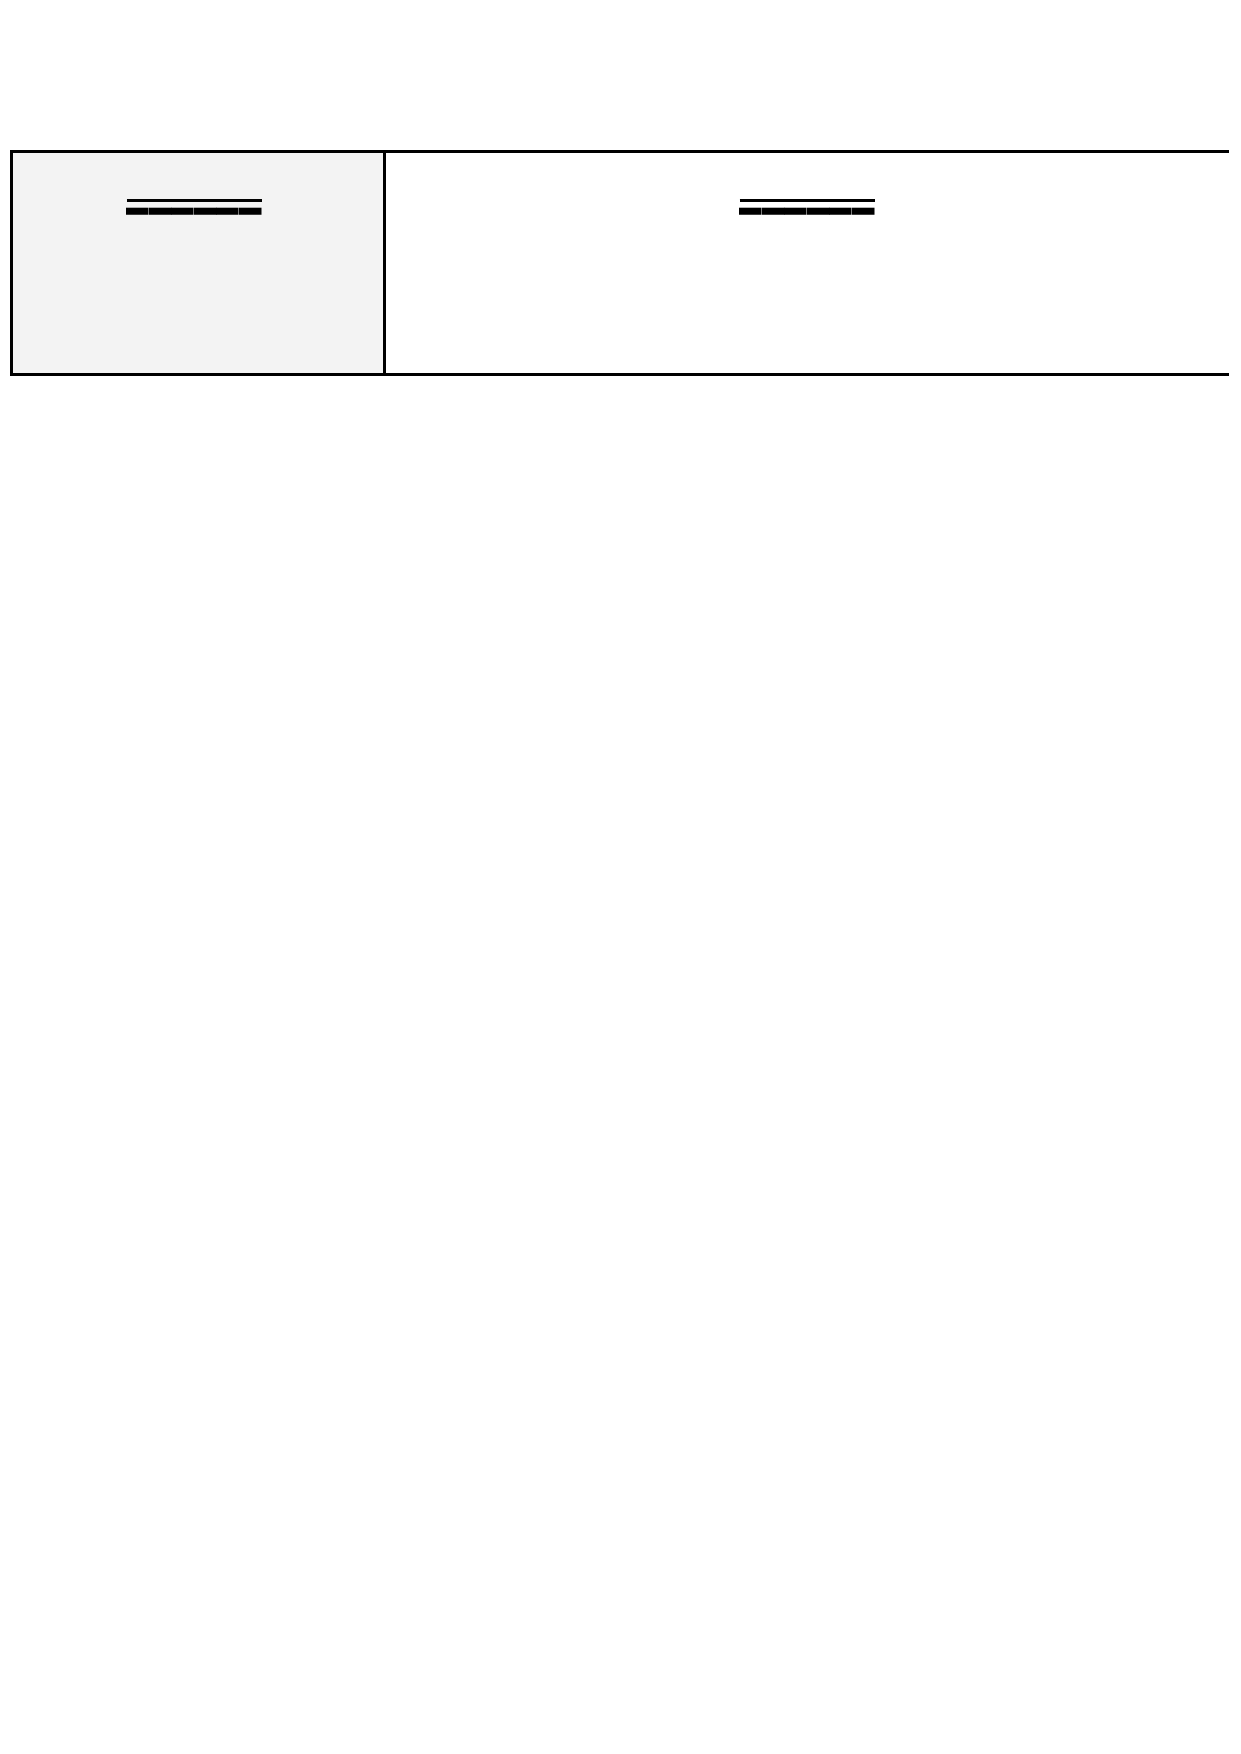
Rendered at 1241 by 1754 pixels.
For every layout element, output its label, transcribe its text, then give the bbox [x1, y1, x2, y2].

table_cell ▁▁▁▁▁▁ [386, 153, 1229, 373]
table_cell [13, 153, 383, 373]
